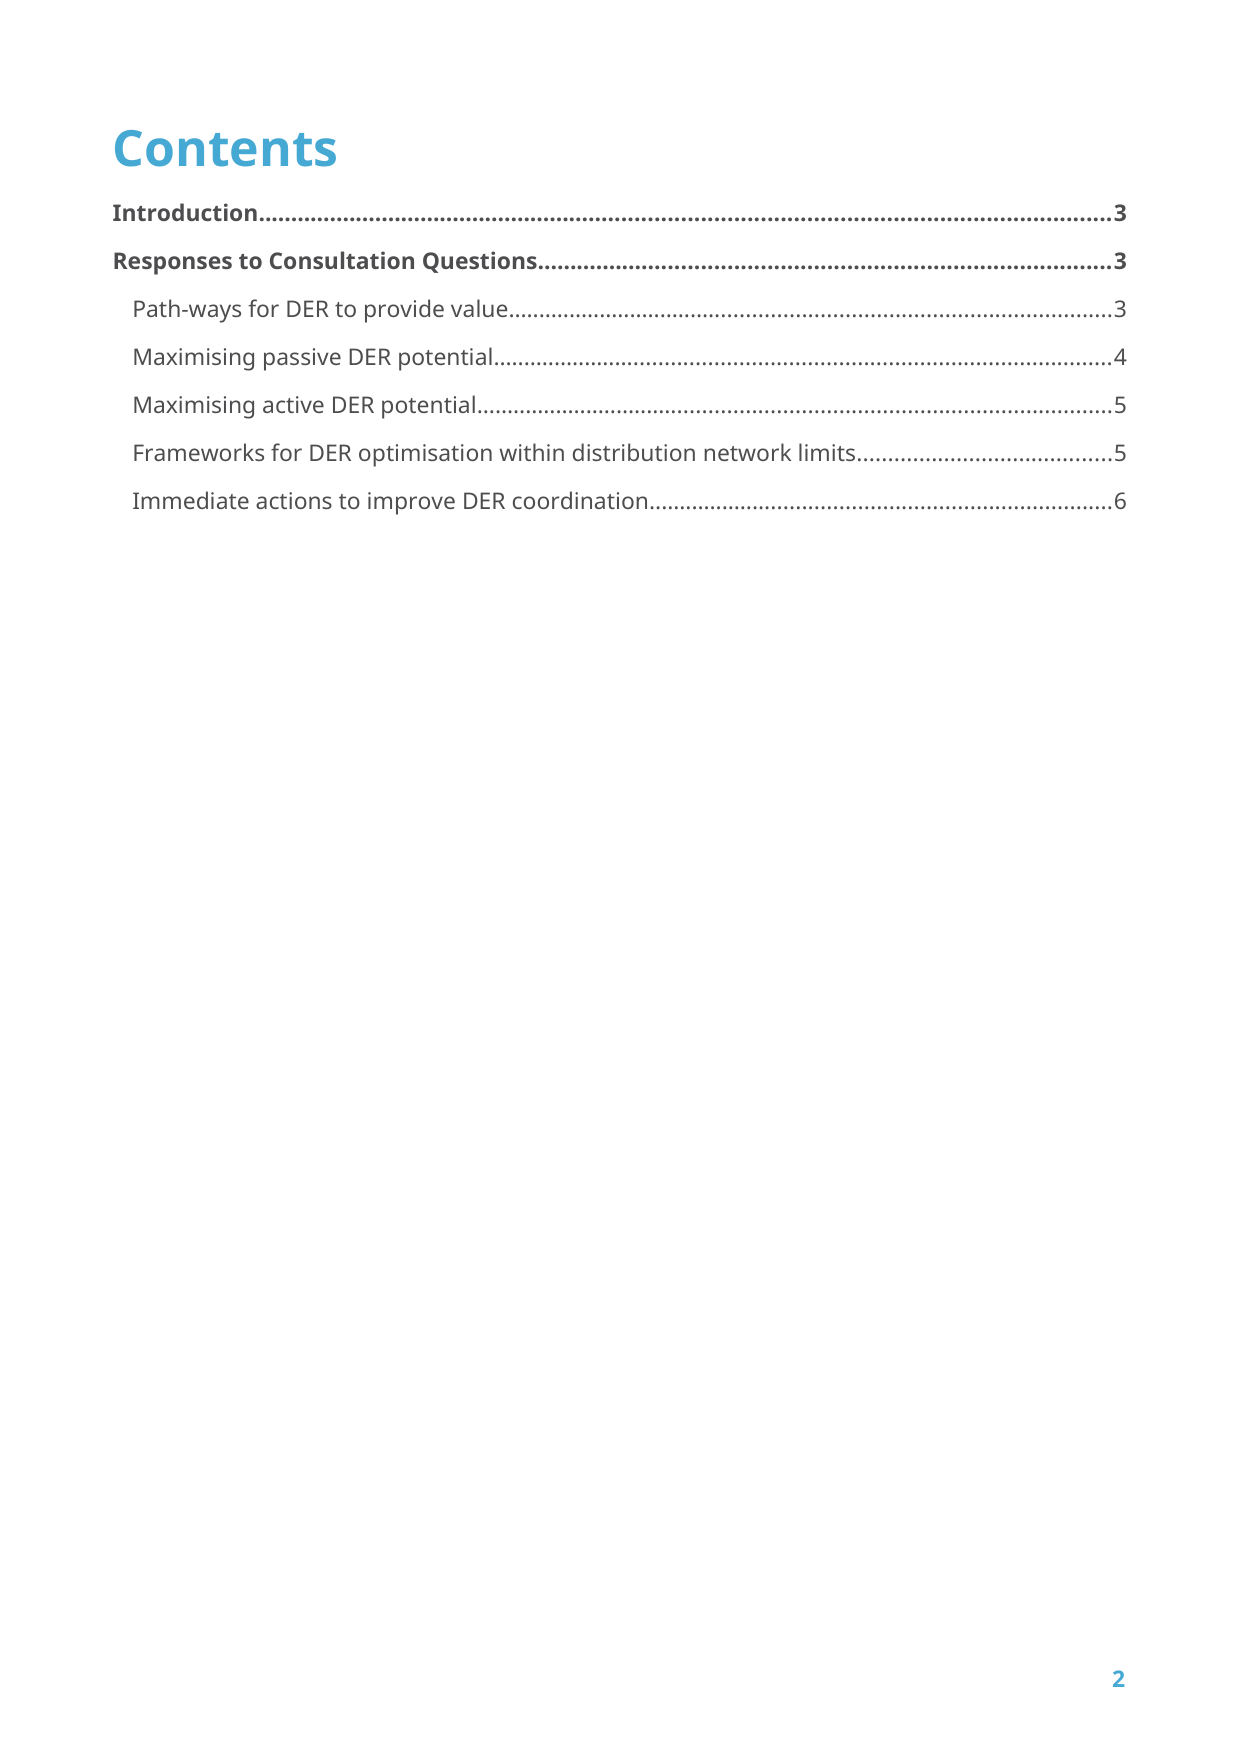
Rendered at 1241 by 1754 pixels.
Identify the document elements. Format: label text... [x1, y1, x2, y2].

text Responses to Consultation Questions 3 [112, 245, 1128, 276]
text Immediate actions to improve DER coordination 6 [132, 485, 1128, 516]
text Introduction 3 [112, 197, 1128, 228]
text Path-ways for DER to provide value 3 [132, 293, 1128, 324]
text Maximising passive DER potential 4 [132, 341, 1128, 372]
text Maximising active DER potential 5 [132, 389, 1128, 420]
text Frameworks for DER optimisation within distribution network limits 5 [132, 437, 1128, 468]
subtitle Contents [112, 112, 1128, 181]
